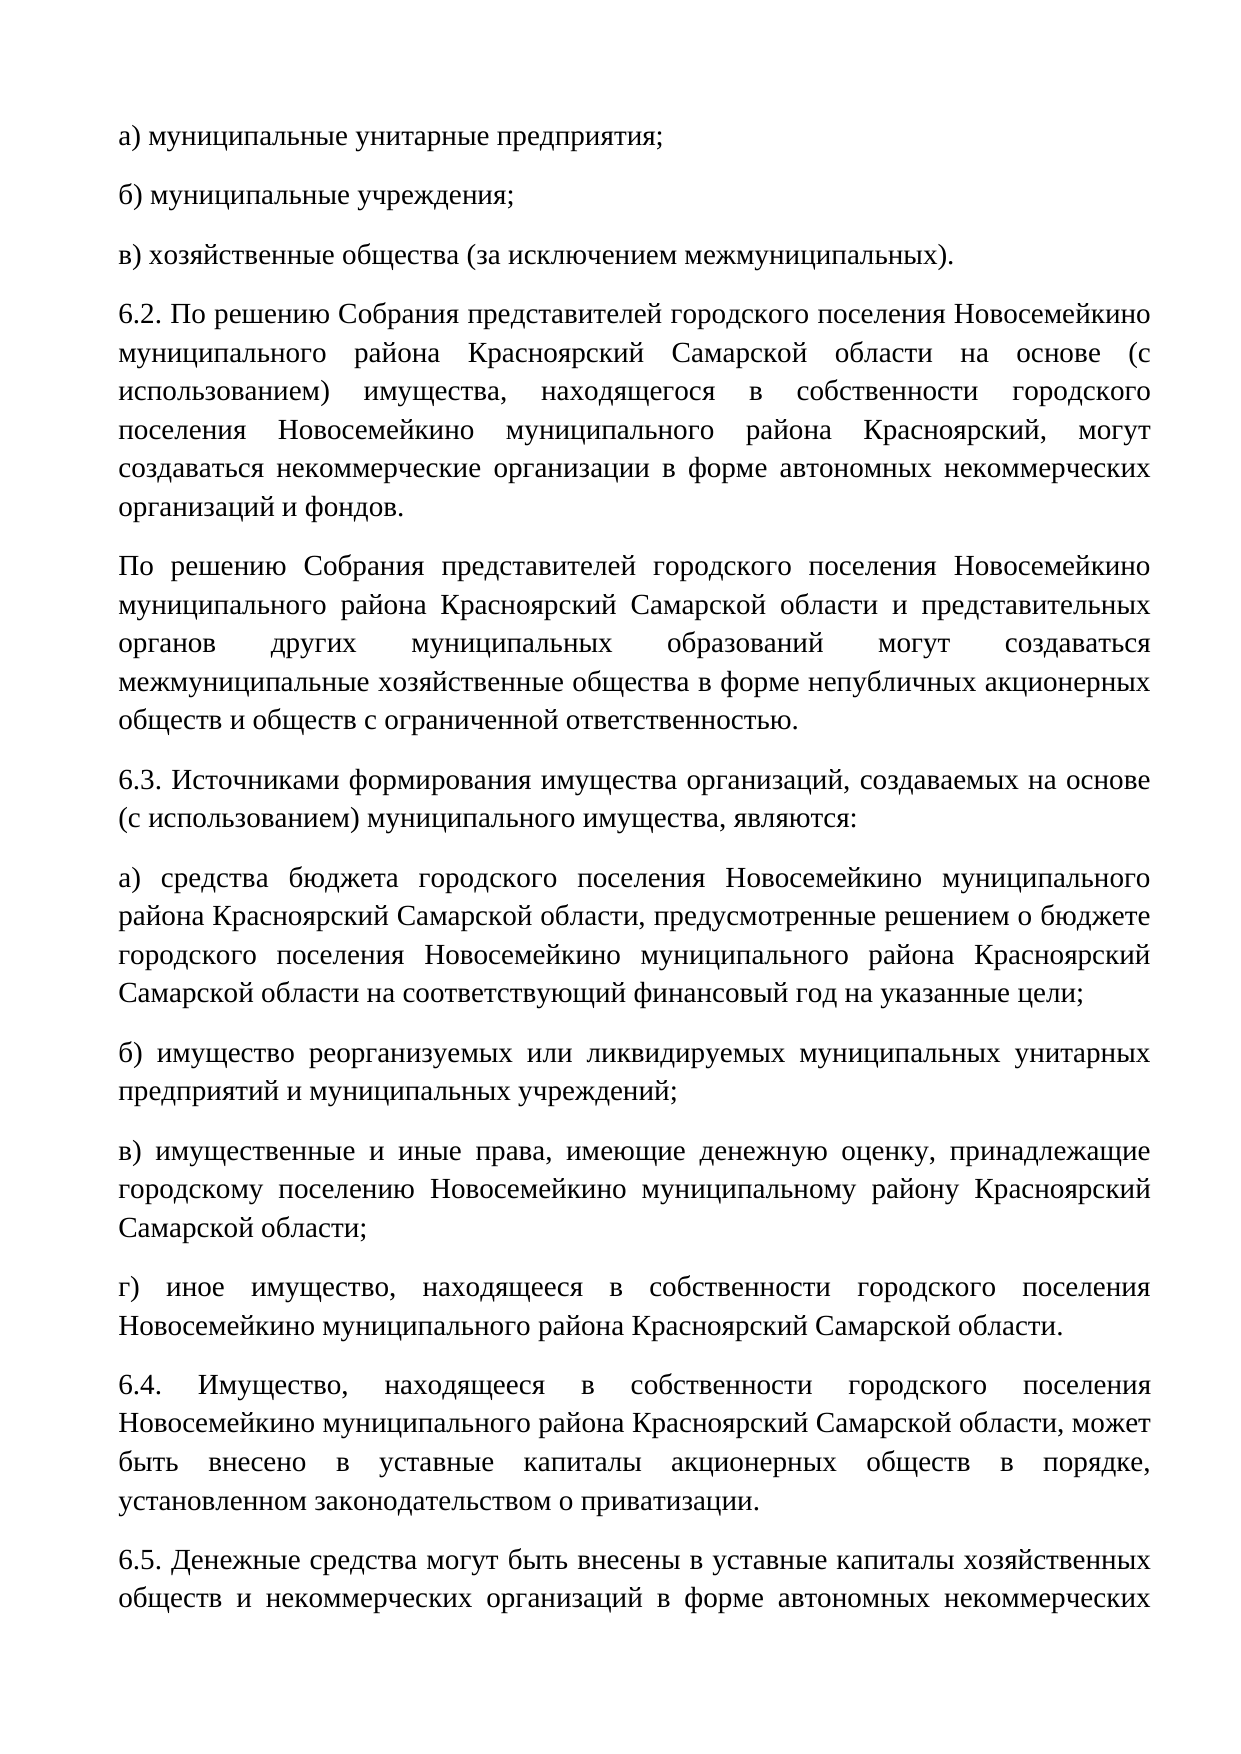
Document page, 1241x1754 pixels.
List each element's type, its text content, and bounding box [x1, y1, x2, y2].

text в) хозяйственные общества (за исключением межмуниципальных). [118, 237, 1152, 270]
text а) средства бюджета городского поселения Новосемейкино муниципального района Красноярский Самарской области, предусмотренные решением о бюджете городского поселения Новосемейкино муниципального района Красноярский Самарской области на соответствующий финансовый год на указанные цели; [118, 860, 1152, 1009]
text 6.4. Имущество, находящееся в собственности городского поселения Новосемейкино муниципального района Красноярский Самарской области, может быть внесено в уставные капиталы акционерных обществ в порядке, установленном законодательством о приватизации. [118, 1367, 1152, 1516]
text а) муниципальные унитарные предприятия; [118, 118, 1152, 152]
text По решению Собрания представителей городского поселения Новосемейкино муниципального района Красноярский Самарской области и представительных органов других муниципальных образований могут создаваться межмуниципальные хозяйственные общества в форме непубличных акционерных обществ и обществ с ограниченной ответственностью. [118, 548, 1152, 736]
text г) иное имущество, находящееся в собственности городского поселения Новосемейкино муниципального района Красноярский Самарской области. [118, 1269, 1152, 1341]
text б) имущество реорганизуемых или ликвидируемых муниципальных унитарных предприятий и муниципальных учреждений; [118, 1035, 1152, 1107]
text 6.2. По решению Собрания представителей городского поселения Новосемейкино муниципального района Красноярский Самарской области на основе (с использованием) имущества, находящегося в собственности городского поселения Новосемейкино муниципального района Красноярский, могут создаваться некоммерческие организации в форме автономных некоммерческих организаций и фондов. [118, 296, 1152, 522]
text 6.3. Источниками формирования имущества организаций, создаваемых на основе (с использованием) муниципального имущества, являются: [118, 762, 1152, 834]
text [118, 1542, 1152, 1614]
text б) муниципальные учреждения; [118, 177, 1152, 211]
text в) имущественные и иные права, имеющие денежную оценку, принадлежащие городскому поселению Новосемейкино муниципальному району Красноярский Самарской области; [118, 1133, 1152, 1243]
